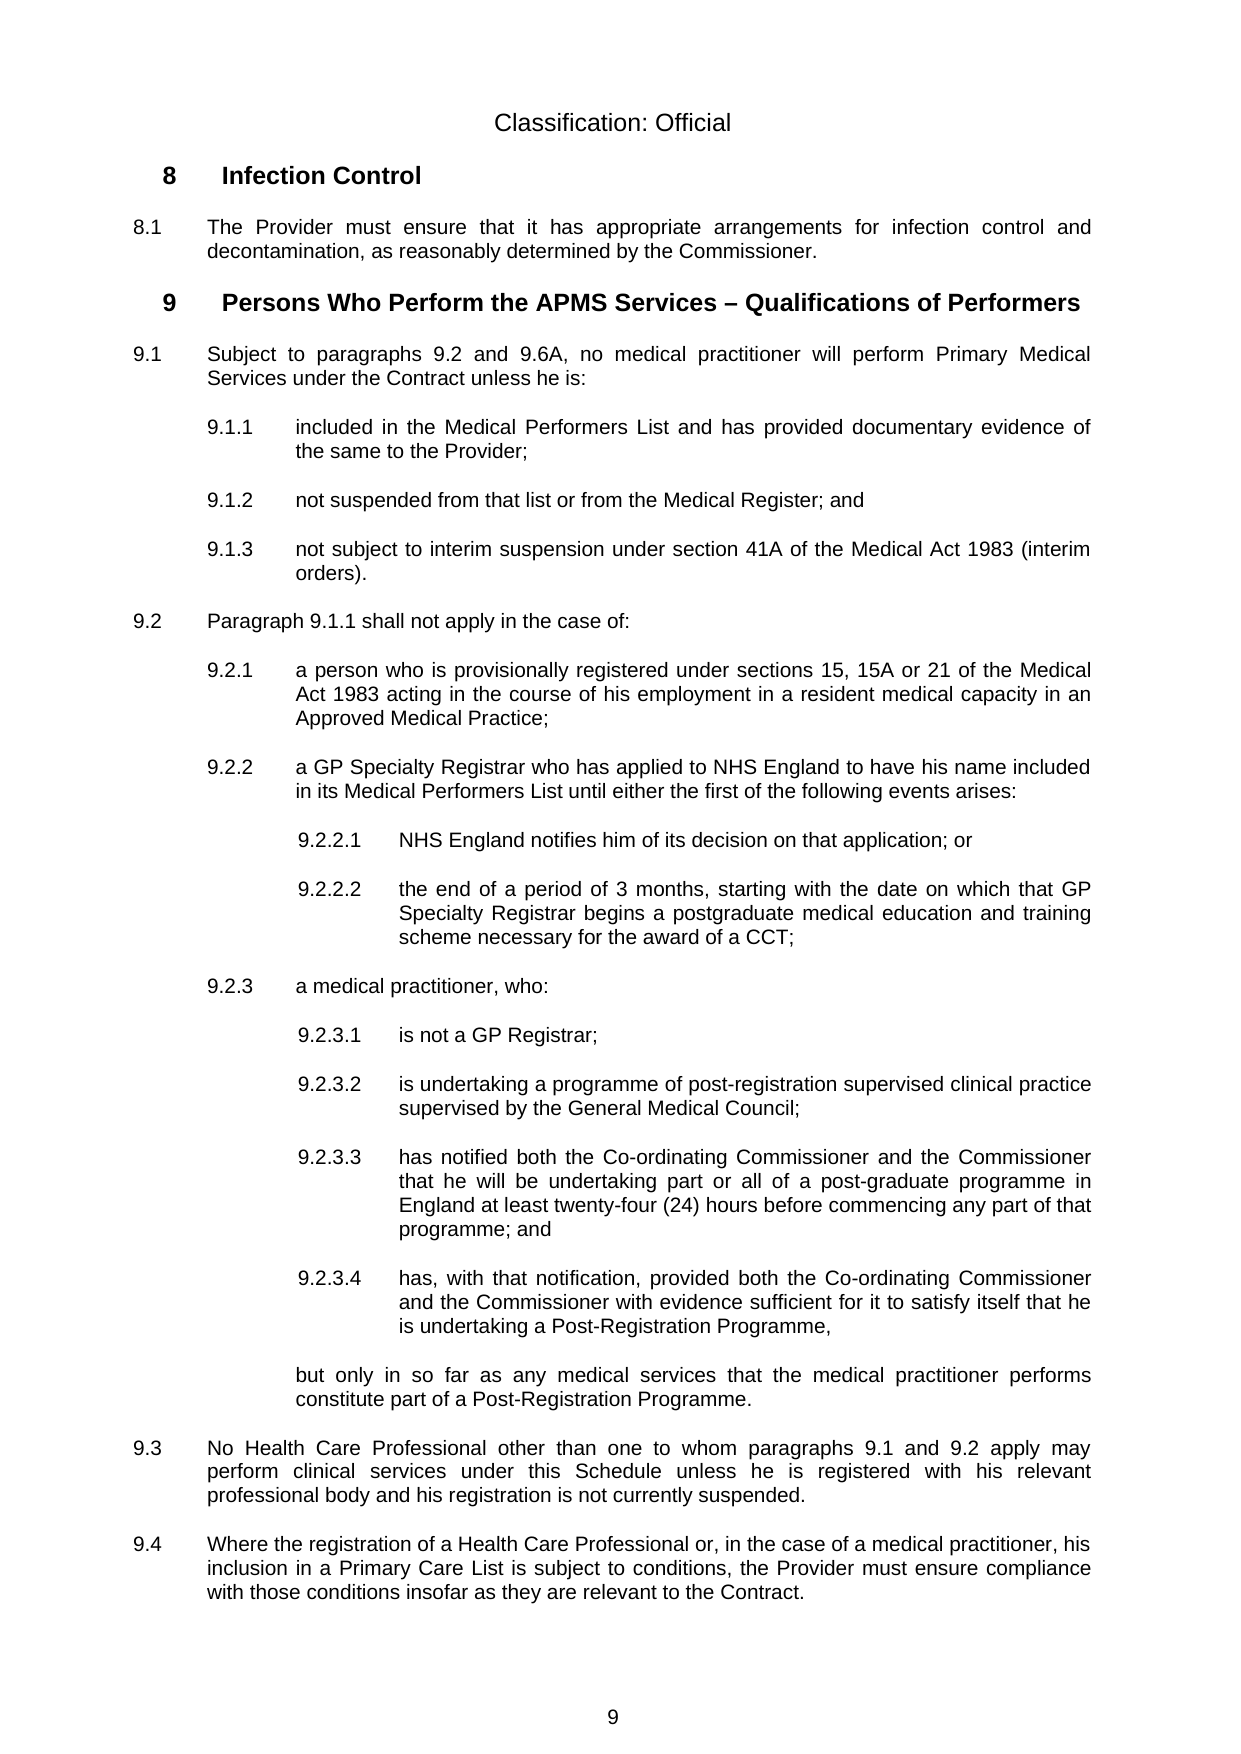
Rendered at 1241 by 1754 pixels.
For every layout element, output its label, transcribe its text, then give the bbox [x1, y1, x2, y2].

text Paragraph 9.1.1 shall not apply in the case of: [133, 609, 1092, 633]
text the end of a period of 3 months, starting with the date on which that GP Specialty Registrar begins a postgraduate medical education and training scheme necessary for the award of a CCT; [298, 877, 1092, 949]
text a person who is provisionally registered under sections 15, 15A or 21 of the Medical Act 1983 acting in the course of his employment in a resident medical capacity in an Approved Medical Practice; [207, 658, 1092, 730]
text not subject to interim suspension under section 41A of the Medical Act 1983 (interim orders). [207, 536, 1092, 584]
subtitle Infection Control [162, 161, 1092, 190]
text but only in so far as any medical services that the medical practitioner performs constitute part of a Post-Registration Programme. [295, 1362, 1092, 1410]
subtitle Persons Who Perform the APMS Services – Qualifications of Performers [162, 288, 1092, 317]
text is undertaking a programme of post-registration supervised clinical practice supervised by the General Medical Council; [298, 1072, 1092, 1120]
text has notified both the Co-ordinating Commissioner and the Commissioner that he will be undertaking part or all of a post-graduate programme in England at least twenty-four (24) hours before commencing any part of that programme; and [298, 1145, 1092, 1241]
text No Health Care Professional other than one to whom paragraphs 9.1 and 9.2 apply may perform clinical services under this Schedule unless he is registered with his relevant professional body and his registration is not currently suspended. [133, 1435, 1092, 1507]
text Subject to paragraphs 9.2 and 9.6A, no medical practitioner will perform Primary Medical Services under the Contract unless he is: [133, 342, 1092, 389]
text The Provider must ensure that it has appropriate arrangements for infection control and decontamination, as reasonably determined by the Commissioner. [133, 215, 1092, 263]
text has, with that notification, provided both the Co-ordinating Commissioner and the Commissioner with evidence sufficient for it to satisfy itself that he is undertaking a Post-Registration Programme, [298, 1266, 1092, 1337]
text included in the Medical Performers List and has provided documentary evidence of the same to the Provider; [207, 414, 1092, 462]
text NHS England notifies him of its decision on that application; or [298, 828, 1092, 852]
text a medical practitioner, who: [207, 974, 1092, 998]
text Where the registration of a Health Care Professional or, in the case of a medical practitioner, his inclusion in a Primary Care List is subject to conditions, the Provider must ensure compliance with those conditions insofar as they are relevant to the Contract. [133, 1532, 1092, 1604]
text a GP Specialty Registrar who has applied to NHS England to have his name included in its Medical Performers List until either the first of the following events arises: [207, 755, 1092, 803]
text is not a GP Registrar; [298, 1023, 1092, 1047]
text not suspended from that list or from the Medical Register; and [207, 487, 1092, 511]
